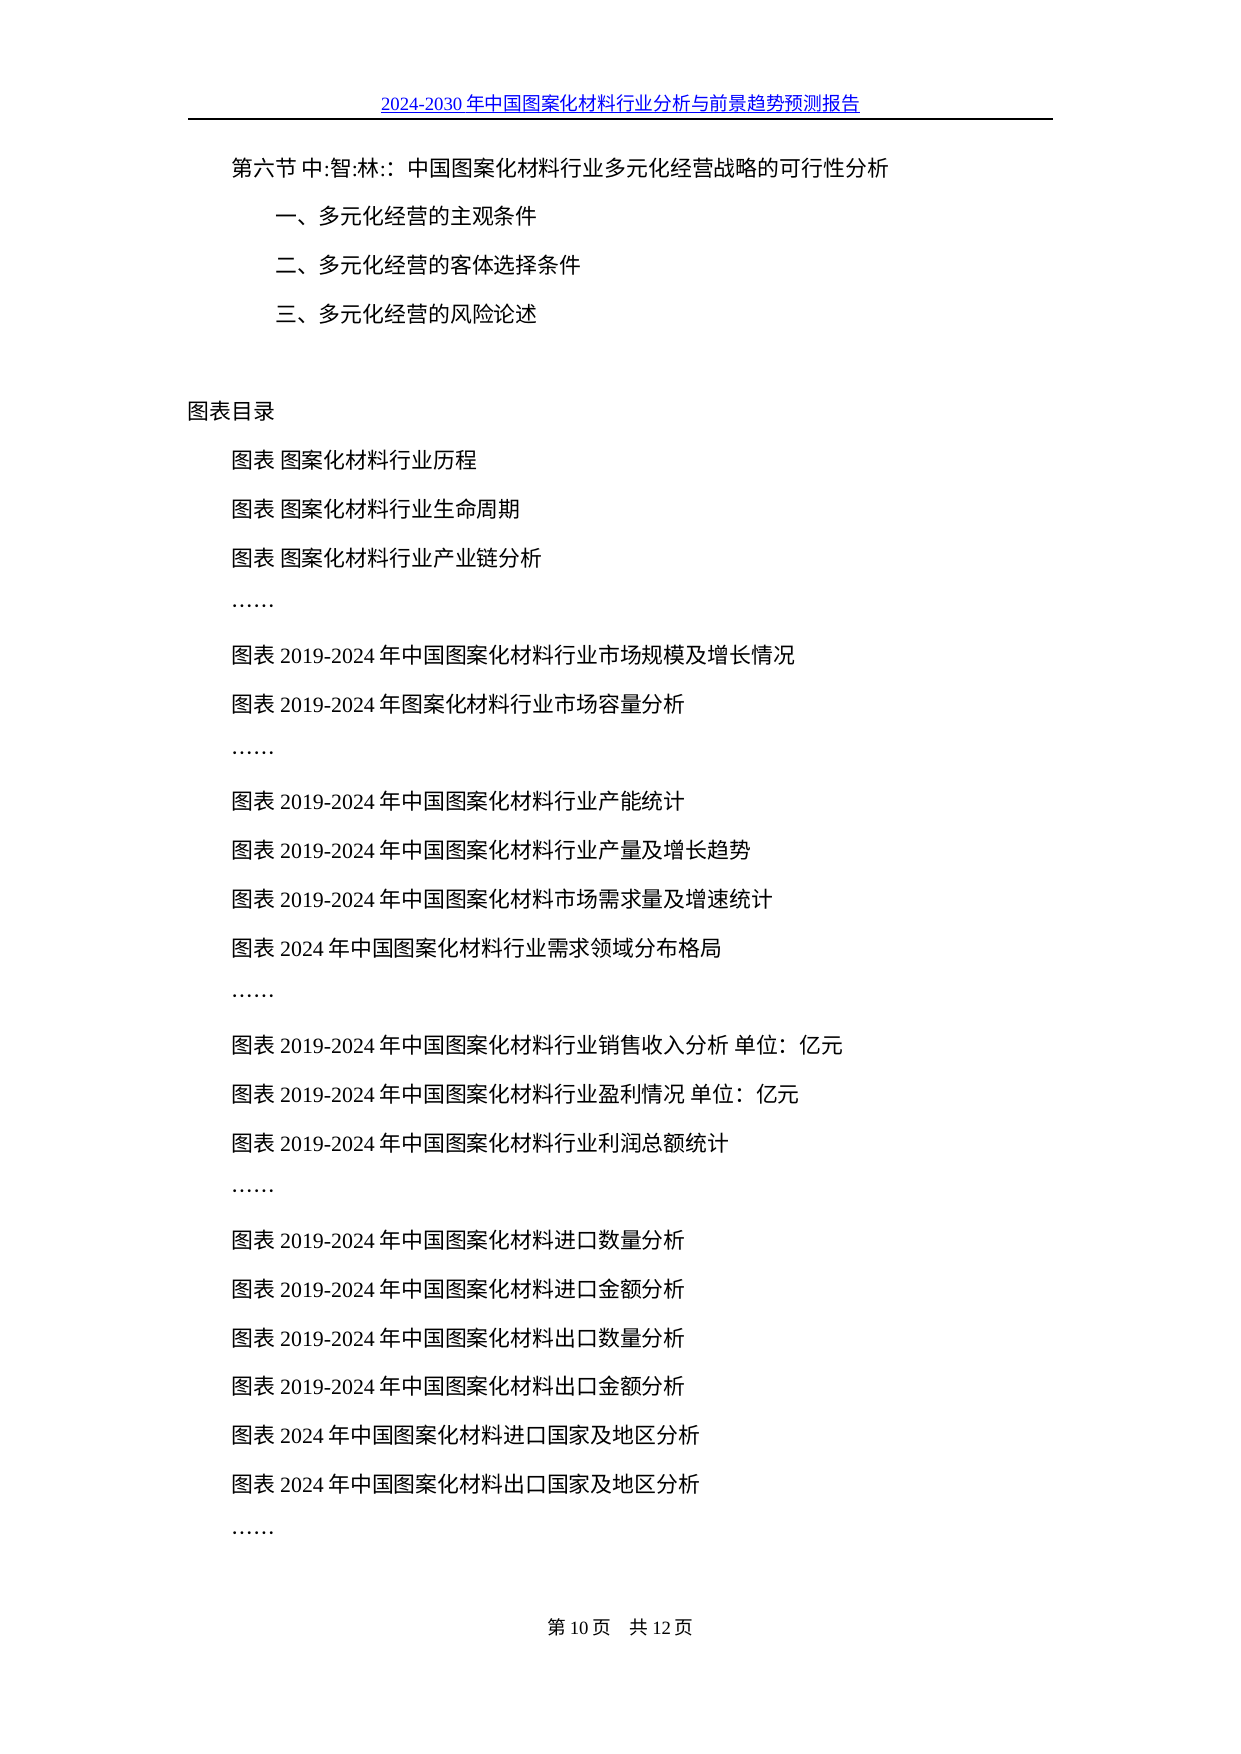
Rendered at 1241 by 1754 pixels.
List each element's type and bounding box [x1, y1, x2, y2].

text [187, 150, 1053, 1548]
